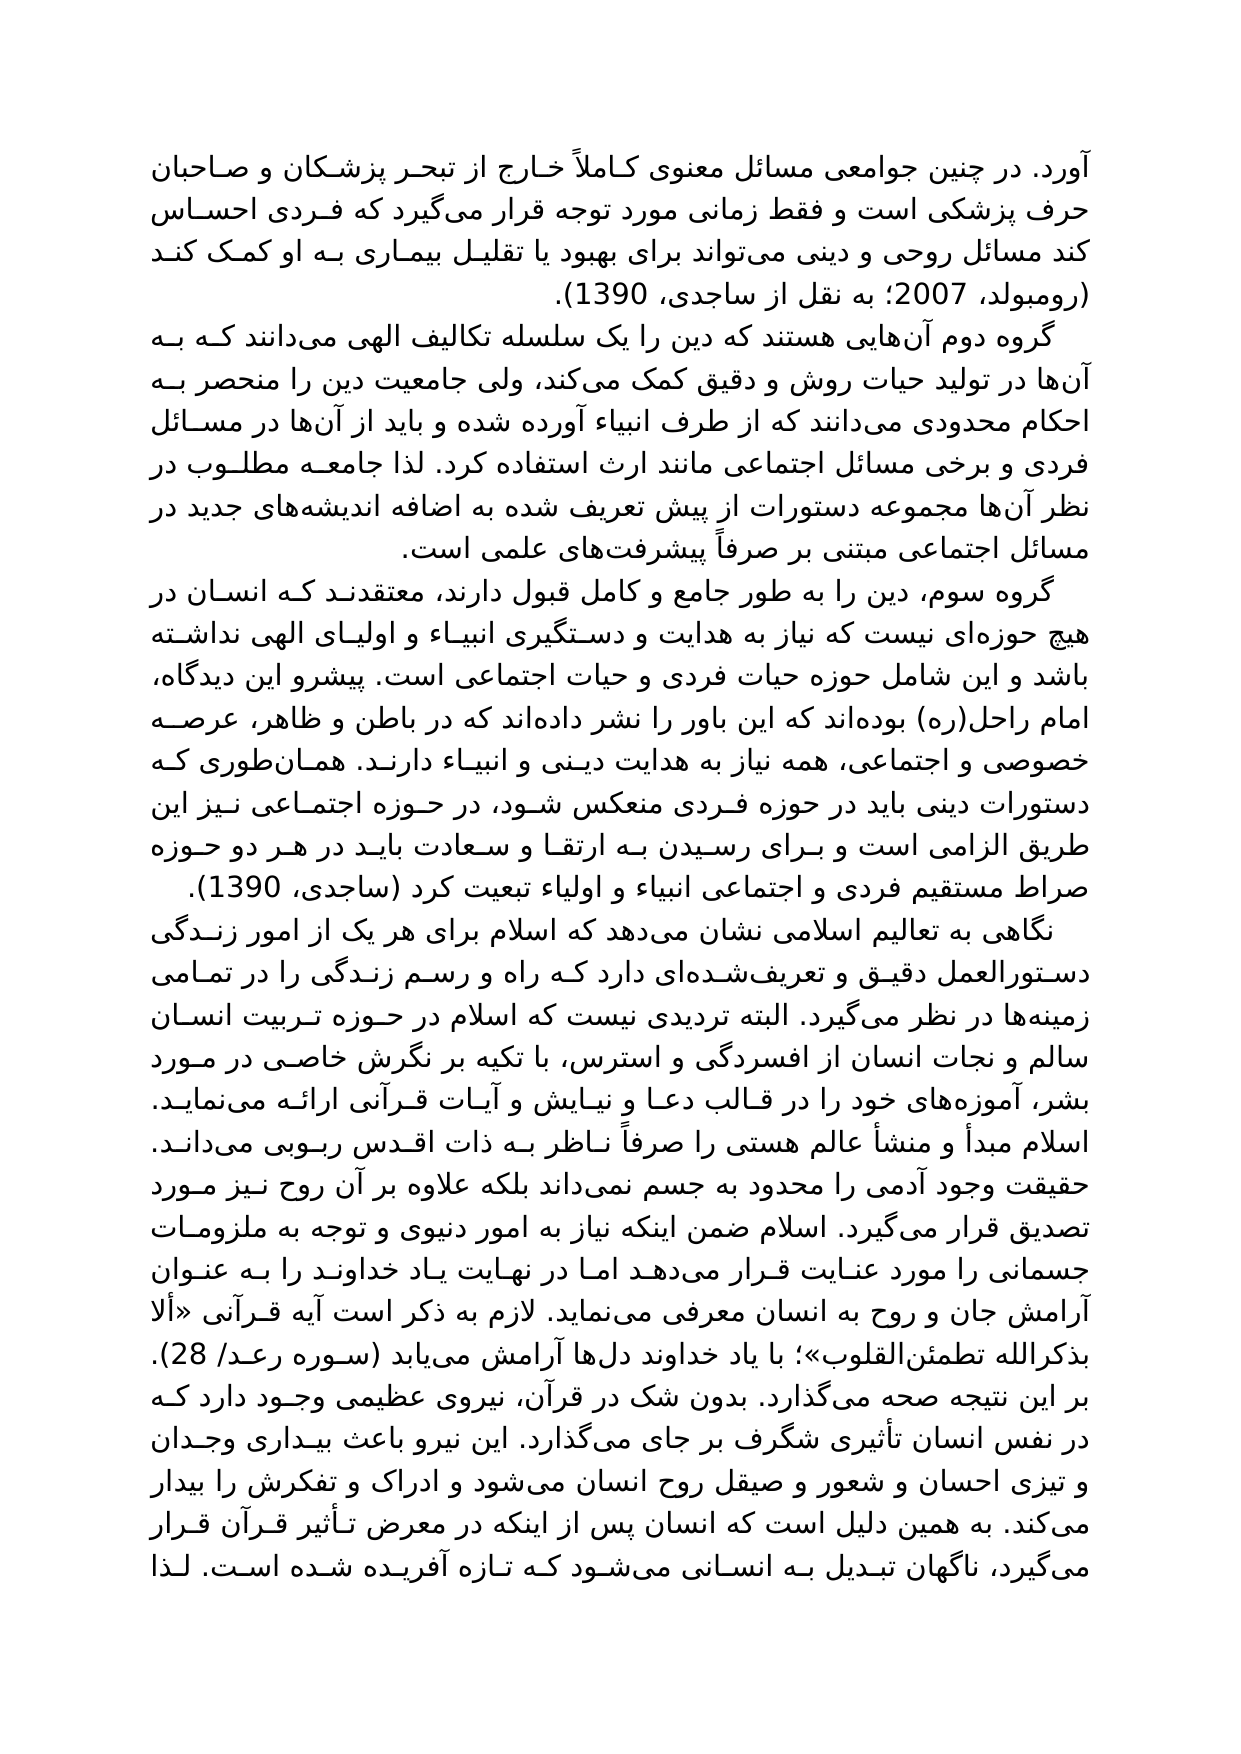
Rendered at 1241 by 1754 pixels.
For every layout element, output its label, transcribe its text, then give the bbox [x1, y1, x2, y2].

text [150, 913, 1090, 1583]
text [150, 150, 1090, 311]
text گروه دوم آن‌هایی هستند که دین را یک سلسله تکالیف الهی می‌دانند که به آن‌ها در تولید حیات روش و دقیق کمک می‌کند، ولی جامعیت دین را منحصر به احکام محدودی می‌دانند که از طرف انبیاء آورده شده و باید از آن‌ها در مسائل فردی و برخی مسائل اجتماعی مانند ارث استفاده کرد. لذا جامعه مطلوب در نظر آن‌ها مجموعه دستورات از پیش تعریف شده به اضافه اندیشه‌های جدید در مسائل اجتماعی مبتنی بر صرفاً پیشرفت‌های علمی است. [150, 319, 1090, 566]
text گروه سوم، دین را به طور جامع و کامل قبول دارند، معتقدند که انسان در هیچ حوزه‌ای نیست که نیاز به هدایت و دستگیری انبیاء و اولیای الهی نداشته باشد و این شامل حوزه حیات فردی و حیات اجتماعی است. پیشرو این دیدگاه، امام راحل(ره) بوده‌اند که این باور را نشر داده‌اند که در باطن و ظاهر، عرصه خصوصی و اجتماعی، همه نیاز به هدایت دینی و انبیاء دارند. همان‌طوری که دستورات دینی باید در حوزه فردی منعکس شود، در حوزه اجتماعی نیز این طریق الزامی است و برای رسیدن به ارتقا و سعادت باید در هر دو حوزه صراط مستقیم فردی و اجتماعی انبیاء و اولیاء تبعیت کرد (ساجدی، 1390). [150, 574, 1090, 905]
